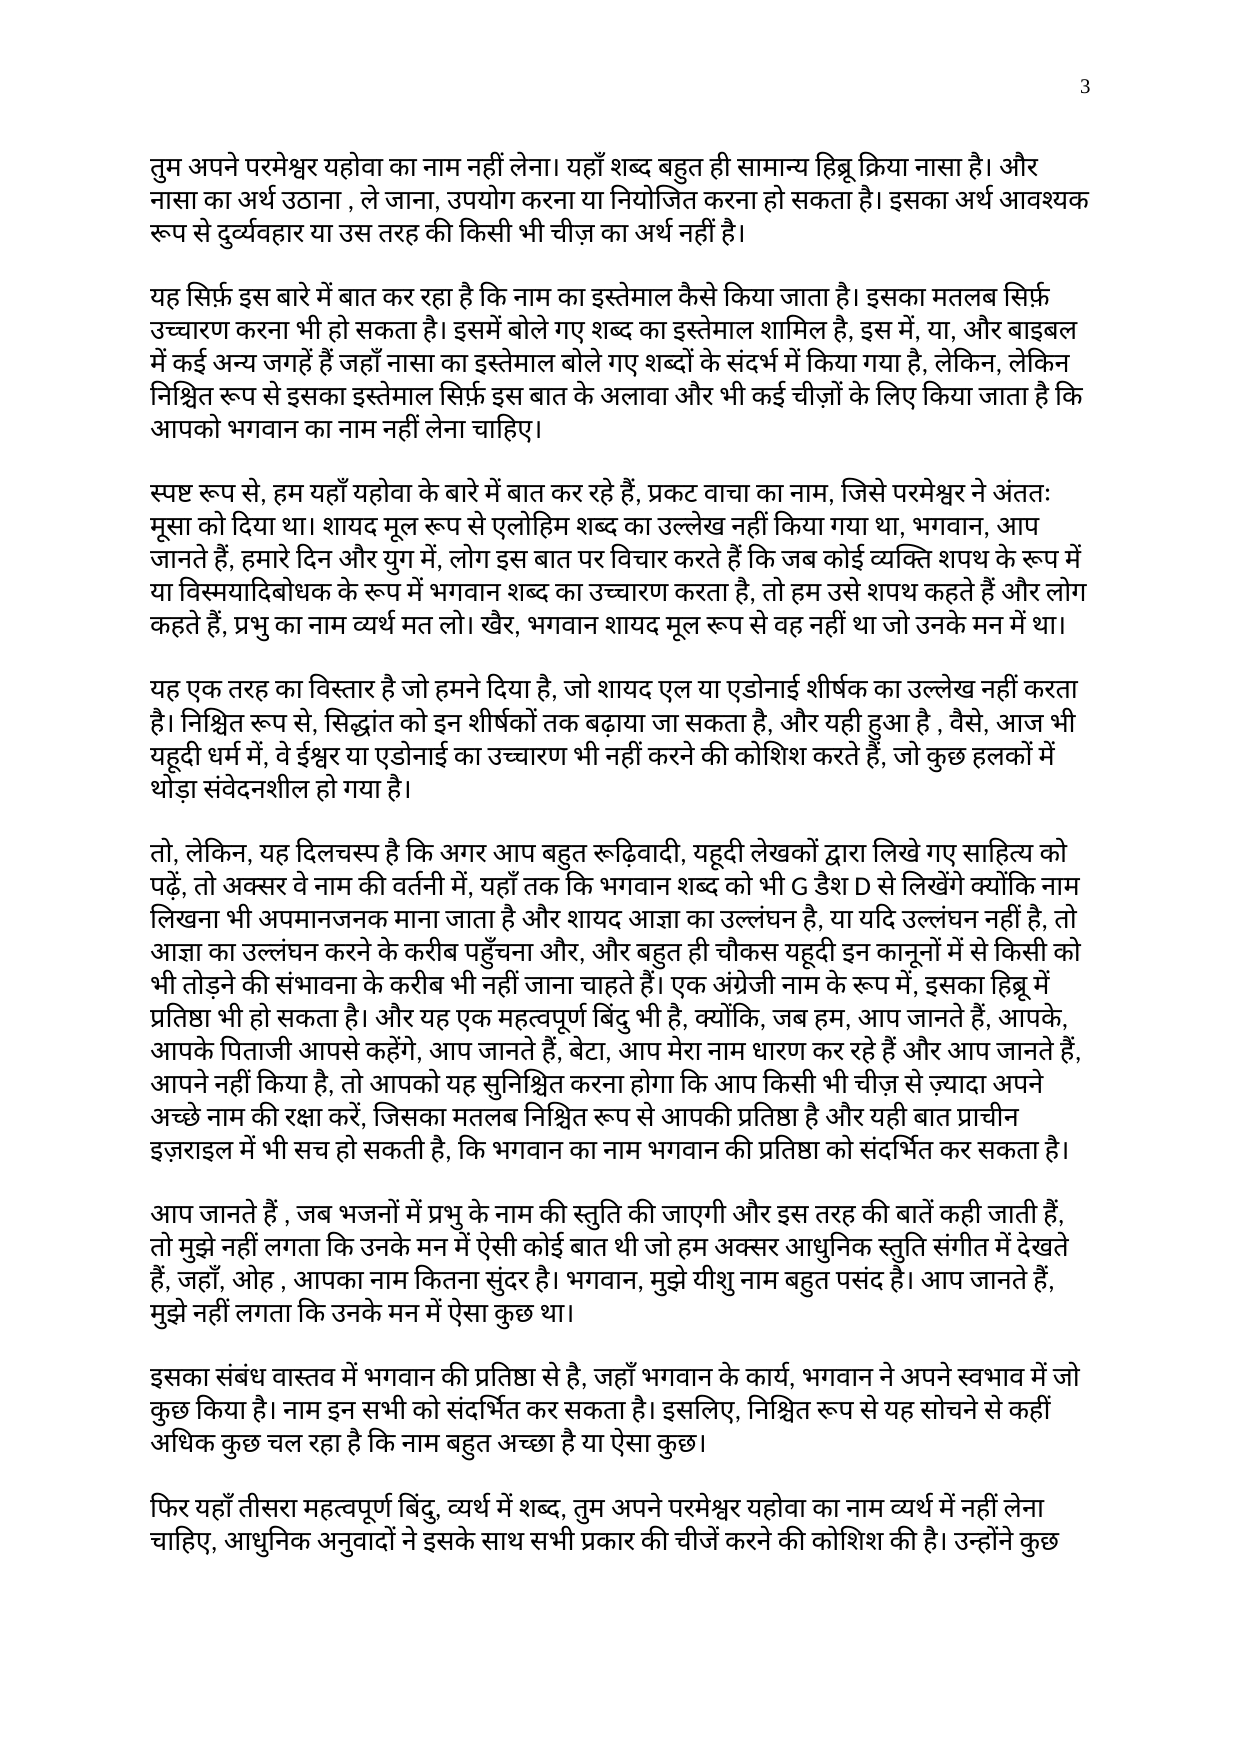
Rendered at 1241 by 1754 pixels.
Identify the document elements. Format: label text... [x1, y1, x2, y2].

text इसका संबंध वास्तव में भगवान की प्रतिष्ठा से है, जहाँ भगवान के कार्य, भगवान ने अपने स्वभाव में जो कुछ किया है। नाम इन सभी को संदर्भित कर सकता है। इसलिए, निश्चित रूप से यह सोचने से कहीं अधिक कुछ चल रहा है कि नाम बहुत अच्छा है या ऐसा कुछ। [150, 1361, 1090, 1459]
text तुम अपने परमेश्वर यहोवा का नाम नहीं लेना। यहाँ शब्द बहुत ही सामान्य हिब्रू क्रिया नासा है। और नासा का अर्थ उठाना , ले जाना, उपयोग करना या नियोजित करना हो सकता है। इसका अर्थ आवश्यक रूप से दुर्व्यवहार या उस तरह की किसी भी चीज़ का अर्थ नहीं है। [150, 150, 1090, 249]
text स्पष्ट रूप से, हम यहाँ यहोवा के बारे में बात कर रहे हैं, प्रकट वाचा का नाम, जिसे परमेश्वर ने अंततः मूसा को दिया था। शायद मूल रूप से एलोहिम शब्द का उल्लेख नहीं किया गया था, भगवान, आप जानते हैं, हमारे दिन और युग में, लोग इस बात पर विचार करते हैं कि जब कोई व्यक्ति शपथ के रूप में या विस्मयादिबोधक के रूप में भगवान शब्द का उच्चारण करता है, तो हम उसे शपथ कहते हैं और लोग कहते हैं, प्रभु का नाम व्यर्थ मत लो। खैर, भगवान शायद मूल रूप से वह नहीं था जो उनके मन में था। [150, 476, 1090, 642]
text तो, लेकिन, यह दिलचस्प है कि अगर आप बहुत रूढ़िवादी, यहूदी लेखकों द्वारा लिखे गए साहित्य को पढ़ें, तो अक्सर वे नाम की वर्तनी में, यहाँ तक कि भगवान शब्द को भी G डैश D से लिखेंगे क्योंकि नाम लिखना भी अपमानजनक माना जाता है और शायद आज्ञा का उल्लंघन है, या यदि उल्लंघन नहीं है, तो आज्ञा का उल्लंघन करने के करीब पहुँचना और, और बहुत ही चौकस यहूदी इन कानूनों में से किसी को भी तोड़ने की संभावना के करीब भी नहीं जाना चाहते हैं। एक अंग्रेजी नाम के रूप में, इसका हिब्रू में प्रतिष्ठा भी हो सकता है। और यह एक महत्वपूर्ण बिंदु भी है, क्योंकि, जब हम, आप जानते हैं, आपके, आपके पिताजी आपसे कहेंगे, आप जानते हैं, बेटा, आप मेरा नाम धारण कर रहे हैं और आप जानते हैं, आपने नहीं किया है, तो आपको यह सुनिश्चित करना होगा कि आप किसी भी चीज़ से ज़्यादा अपने अच्छे नाम की रक्षा करें, जिसका मतलब निश्चित रूप से आपकी प्रतिष्ठा है और यही बात प्राचीन इज़राइल में भी सच हो सकती है, कि भगवान का नाम भगवान की प्रतिष्ठा को संदर्भित कर सकता है। [150, 836, 1090, 1166]
text आप जानते हैं , जब भजनों में प्रभु के नाम की स्तुति की जाएगी और इस तरह की बातें कही जाती हैं, तो मुझे नहीं लगता कि उनके मन में ऐसी कोई बात थी जो हम अक्सर आधुनिक स्तुति संगीत में देखते हैं, जहाँ, ओह , आपका नाम कितना सुंदर है। भगवान, मुझे यीशु नाम बहुत पसंद है। आप जानते हैं, मुझे नहीं लगता कि उनके मन में ऐसा कुछ था। [150, 1197, 1090, 1329]
text यह एक तरह का विस्तार है जो हमने दिया है, जो शायद एल या एडोनाई शीर्षक का उल्लेख नहीं करता है। निश्चित रूप से, सिद्धांत को इन शीर्षकों तक बढ़ाया जा सकता है, और यही हुआ है , वैसे, आज भी यहूदी धर्म में, वे ईश्वर या एडोनाई का उच्चारण भी नहीं करने की कोशिश करते हैं, जो कुछ हलकों में थोड़ा संवेदनशील हो गया है। [150, 673, 1090, 805]
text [150, 1491, 1090, 1557]
text यह सिर्फ़ इस बारे में बात कर रहा है कि नाम का इस्तेमाल कैसे किया जाता है। इसका मतलब सिर्फ़ उच्चारण करना भी हो सकता है। इसमें बोले गए शब्द का इस्तेमाल शामिल है, इस में, या, और बाइबल में कई अन्य जगहें हैं जहाँ नासा का इस्तेमाल बोले गए शब्दों के संदर्भ में किया गया है, लेकिन, लेकिन निश्चित रूप से इसका इस्तेमाल सिर्फ़ इस बात के अलावा और भी कई चीज़ों के लिए किया जाता है कि आपको भगवान का नाम नहीं लेना चाहिए। [150, 280, 1090, 445]
